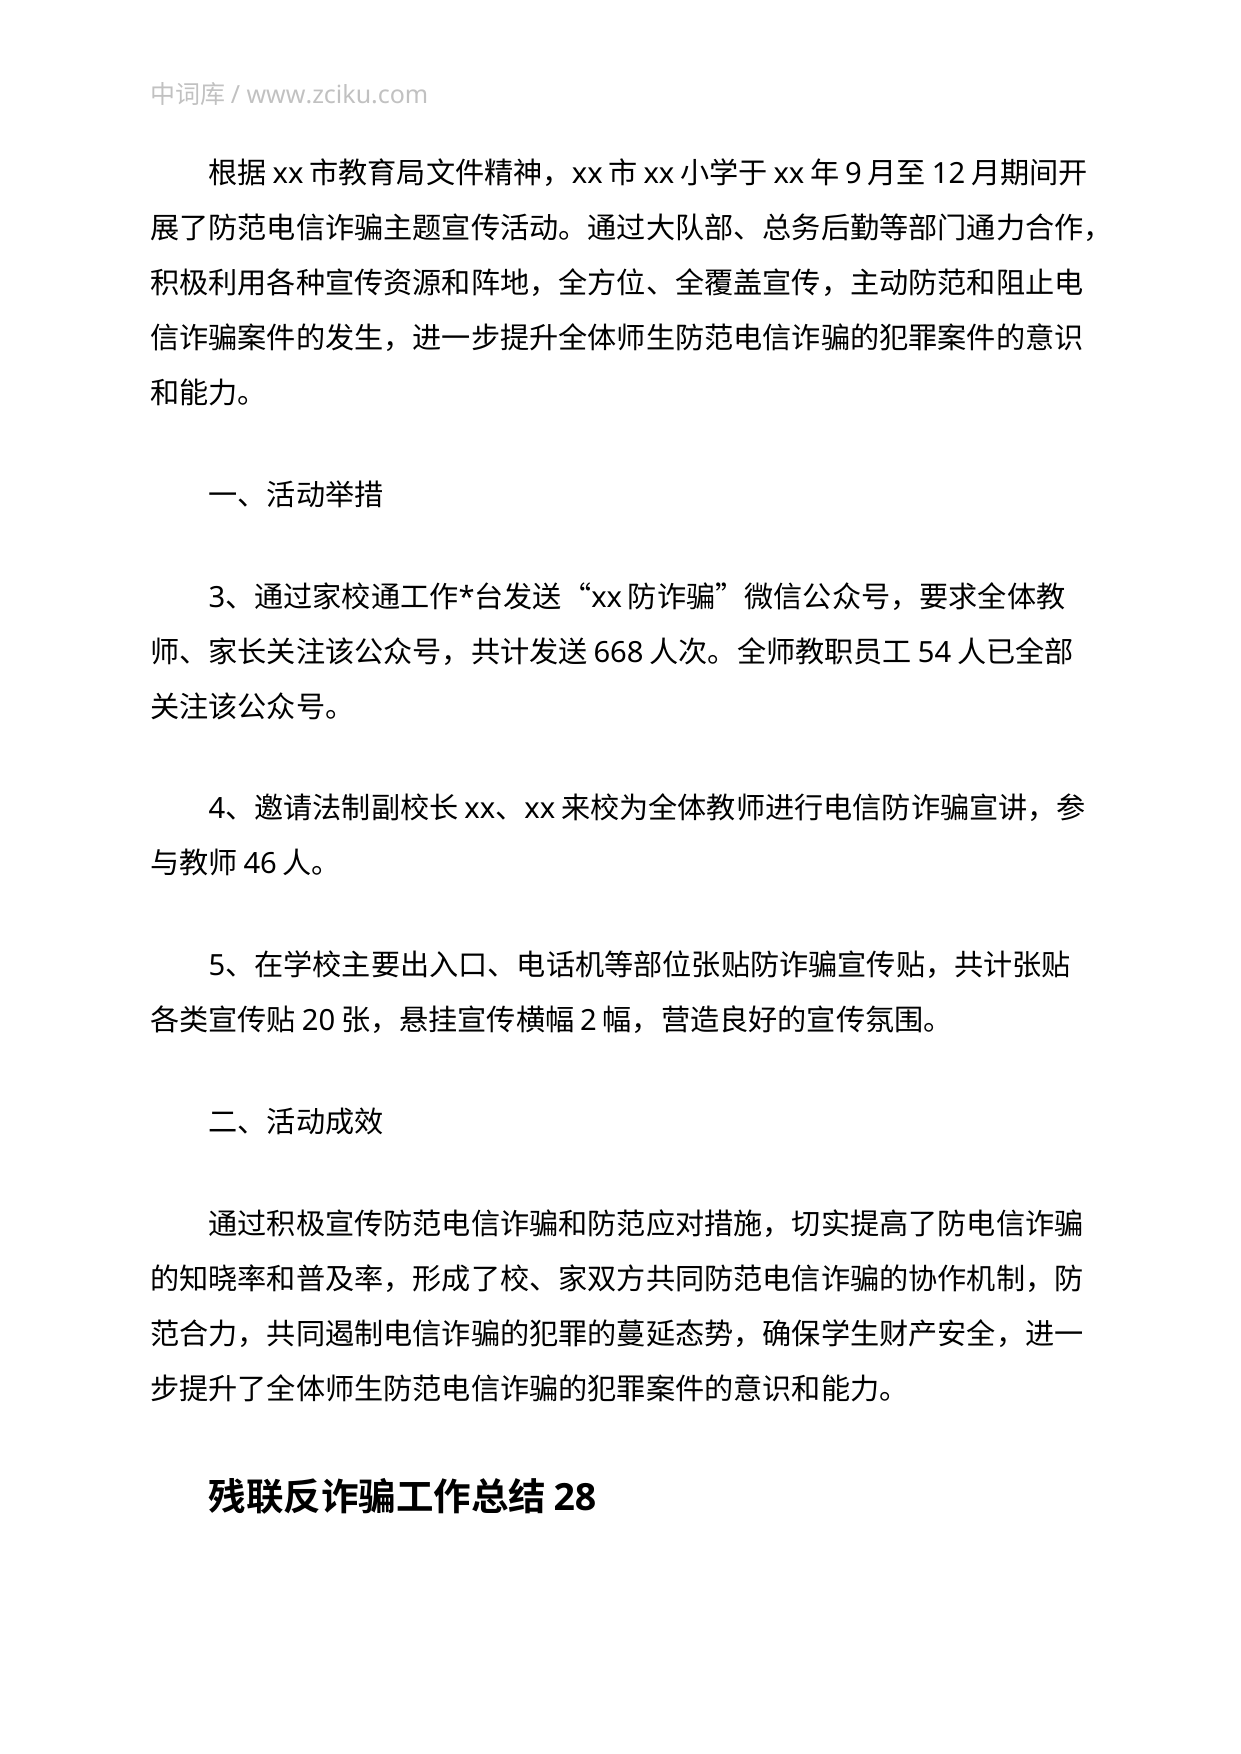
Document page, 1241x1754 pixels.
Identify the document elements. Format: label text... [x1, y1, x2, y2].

text 二、活动成效 [150, 1099, 1090, 1141]
text 一、活动举措 [150, 471, 1090, 514]
text 4、邀请法制副校长xx、xx来校为全体教师进行电信防诈骗宣讲，参与教师46人。 [150, 785, 1090, 882]
text 根据xx市教育局文件精神，xx市xx小学于xx年9月至12月期间开展了防范电信诈骗主题宣传活动。通过大队部、总务后勤等部门通力合作，积极利用各种宣传资源和阵地，全方位、全覆盖宣传，主动防范和阻止电信诈骗案件的发生，进一步提升全体师生防范电信诈骗的犯罪案件的意识和能力。 [150, 150, 1090, 412]
text 通过积极宣传防范电信诈骗和防范应对措施，切实提高了防电信诈骗的知晓率和普及率，形成了校、家双方共同防范电信诈骗的协作机制，防范合力，共同遏制电信诈骗的犯罪的蔓延态势，确保学生财产安全，进一步提升了全体师生防范电信诈骗的犯罪案件的意识和能力。 [150, 1201, 1090, 1408]
text 5、在学校主要出入口、电话机等部位张贴防诈骗宣传贴，共计张贴各类宣传贴20张，悬挂宣传横幅2幅，营造良好的宣传氛围。 [150, 942, 1090, 1039]
text 残联反诈骗工作总结28 [150, 1467, 1090, 1522]
text 3、通过家校通工作*台发送“xx防诈骗”微信公众号，要求全体教师、家长关注该公众号，共计发送668人次。全师教职员工54人已全部关注该公众号。 [150, 573, 1090, 726]
